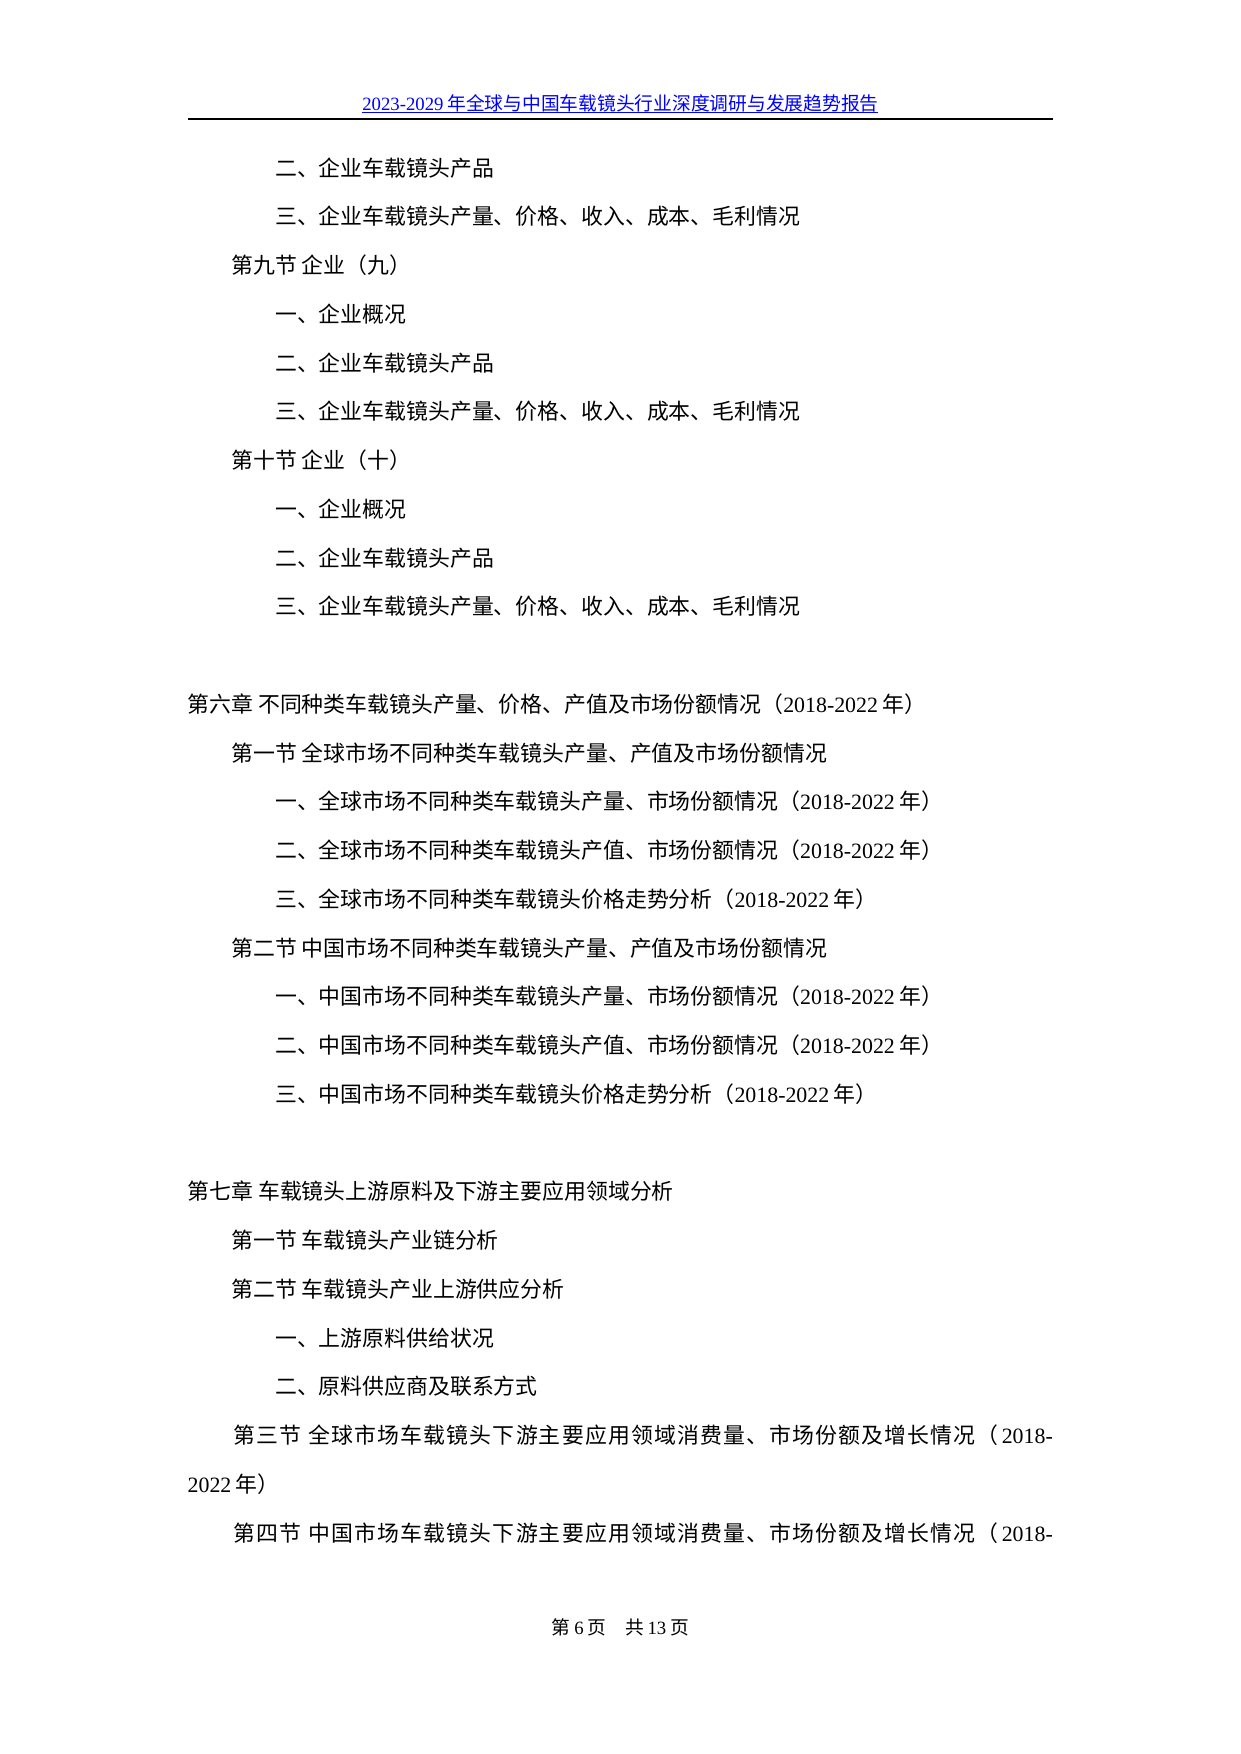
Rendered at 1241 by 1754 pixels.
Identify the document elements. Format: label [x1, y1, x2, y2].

text [187, 150, 1053, 1548]
